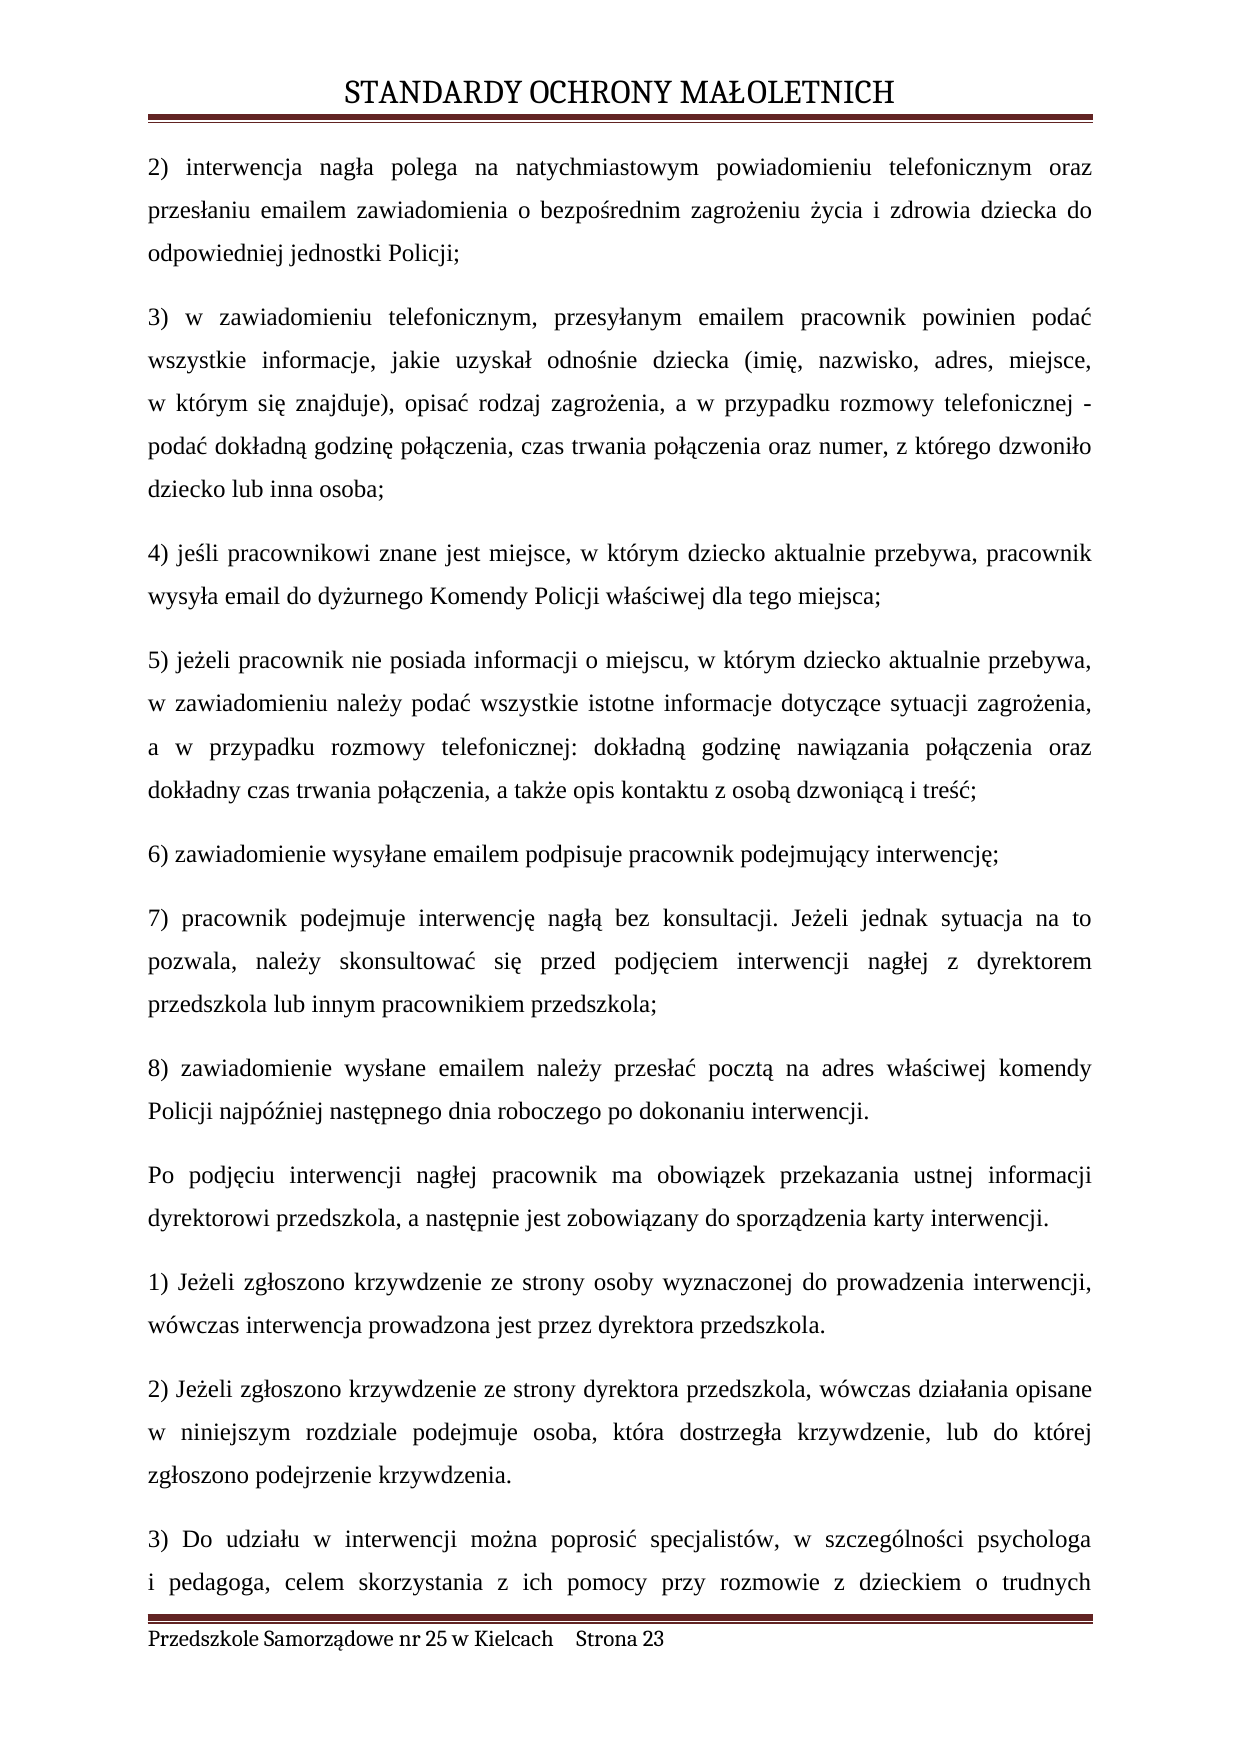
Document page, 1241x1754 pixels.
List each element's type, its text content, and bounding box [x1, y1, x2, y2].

text 7) pracownik podejmuje interwencję nagłą bez konsultacji. Jeżeli jednak sytuacja na to pozwala, należy skonsultować się przed podjęciem interwencji nagłej z dyrektorem przedszkola lub innym pracownikiem przedszkola; [148, 903, 1093, 1018]
text 1) Jeżeli zgłoszono krzywdzenie ze strony osoby wyznaczonej do prowadzenia interwencji, wówczas interwencja prowadzona jest przez dyrektora przedszkola. [148, 1267, 1093, 1339]
text 2) Jeżeli zgłoszono krzywdzenie ze strony dyrektora przedszkola, wówczas działania opisane w niniejszym rozdziale podejmuje osoba, która dostrzegła krzywdzenie, lub do której zgłoszono podejrzenie krzywdzenia. [148, 1374, 1093, 1489]
text Po podjęciu interwencji nagłej pracownik ma obowiązek przekazania ustnej informacji dyrektorowi przedszkola, a następnie jest zobowiązany do sporządzenia karty interwencji. [148, 1160, 1093, 1232]
text 2) interwencja nagła polega na natychmiastowym powiadomieniu telefonicznym oraz przesłaniu emailem zawiadomienia o bezpośrednim zagrożeniu życia i zdrowia dziecka do odpowiedniej jednostki Policji; [148, 152, 1093, 267]
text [148, 1524, 1093, 1596]
text 6) zawiadomienie wysyłane emailem podpisuje pracownik podejmujący interwencję; [148, 839, 1093, 867]
text 5) jeżeli pracownik nie posiada informacji o miejscu, w którym dziecko aktualnie przebywa, w zawiadomieniu należy podać wszystkie istotne informacje dotyczące sytuacji zagrożenia, a w przypadku rozmowy telefonicznej: dokładną godzinę nawiązania połączenia oraz dokładny czas trwania połączenia, a także opis kontaktu z osobą dzwoniącą i treść; [148, 645, 1093, 803]
text 8) zawiadomienie wysłane emailem należy przesłać pocztą na adres właściwej komendy Policji najpóźniej następnego dnia roboczego po dokonaniu interwencji. [148, 1053, 1093, 1125]
text 3) w zawiadomieniu telefonicznym, przesyłanym emailem pracownik powinien podać wszystkie informacje, jakie uzyskał odnośnie dziecka (imię, nazwisko, adres, miejsce, w którym się znajduje), opisać rodzaj zagrożenia, a w przypadku rozmowy telefonicznej - podać dokładną godzinę połączenia, czas trwania połączenia oraz numer, z którego dzwoniło dziecko lub inna osoba; [148, 302, 1093, 503]
text 4) jeśli pracownikowi znane jest miejsce, w którym dziecko aktualnie przebywa, pracownik wysyła email do dyżurnego Komendy Policji właściwej dla tego miejsca; [148, 538, 1093, 610]
